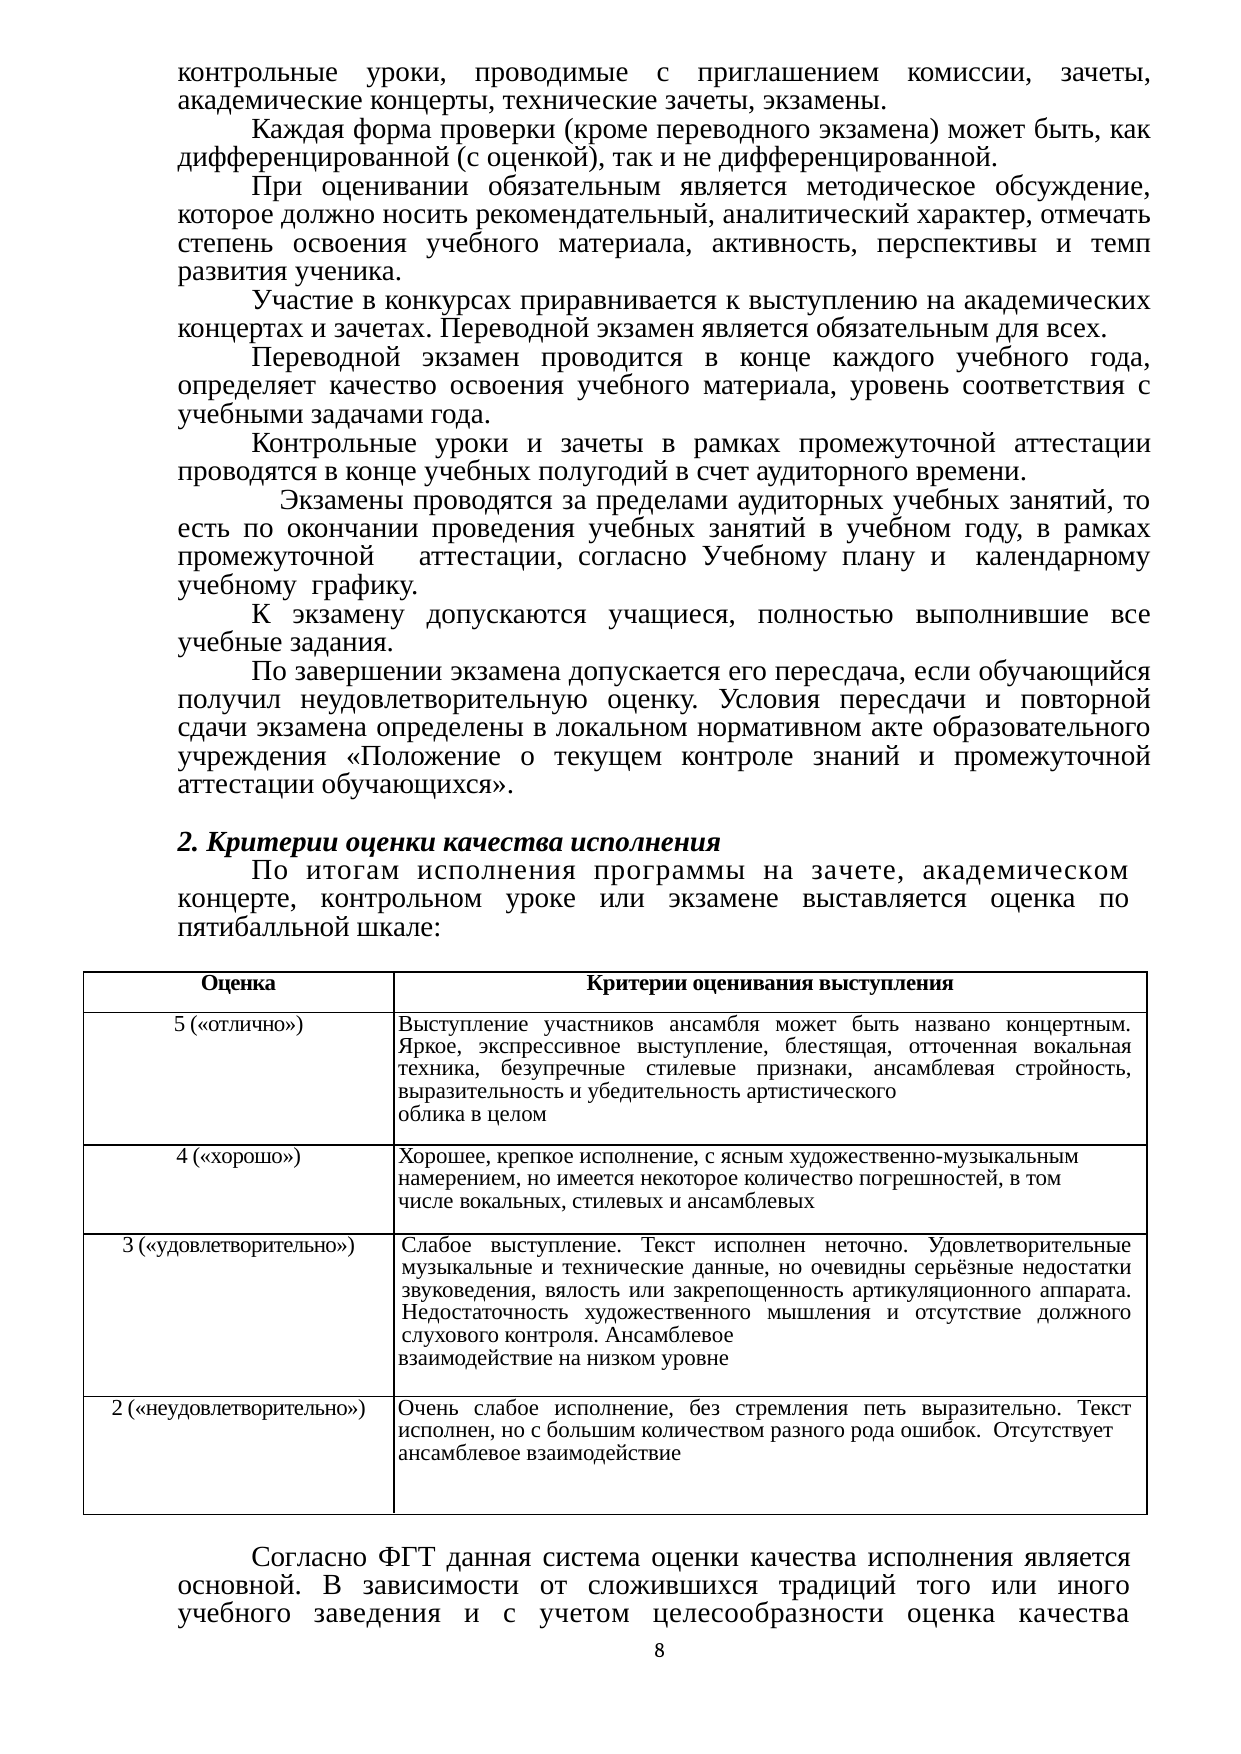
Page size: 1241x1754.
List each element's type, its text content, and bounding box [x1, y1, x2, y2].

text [177, 1543, 1131, 1629]
text Контрольные уроки и зачеты в рамках промежуточной аттестации проводятся в конце учебных полугодий в счет аудиторного времени. [177, 429, 1152, 487]
table_cell Выступление участников ансамбля может быть названо концертным. Яркое, экспрессивное выступление, блестящая, отточенная вокальная техника, безупречные стилевые признаки, ансамблевая стройность, выразительность и убедительность артистического облика в целом [395, 1013, 1146, 1144]
table_cell Хорошее, крепкое исполнение, с ясным художественно-музыкальным намерением, но имеется некоторое количество погрешностей, в том числе вокальных, стилевых и ансамблевых [395, 1146, 1146, 1233]
table_cell 5 («отлично») [84, 1013, 393, 1144]
table_cell 2 («неудовлетворительно») [84, 1397, 393, 1513]
table_cell 3 («удовлетворительно») [84, 1235, 393, 1396]
text Экзамены проводятся за пределами аудиторных учебных занятий, то есть по окончании проведения учебных занятий в учебном году, в рамках промежуточной аттестации, согласно Учебному плану и календарному учебному графику. [177, 487, 1152, 601]
table_cell 4 («хорошо») [84, 1146, 393, 1233]
text По завершении экзамена допускается его пересдача, если обучающийся получил неудовлетворительную оценку. Условия пересдачи и повторной сдачи экзамена определены в локальном нормативном акте образовательного учреждения «Положение о текущем контроле знаний и промежуточной аттестации обучающихся». [177, 658, 1152, 800]
table_header Критерии оценивания выступления [395, 973, 1146, 1012]
text К экзамену допускаются учащиеся, полностью выполнившие все учебные задания. [177, 601, 1152, 658]
text Переводной экзамен проводится в конце каждого учебного года, определяет качество освоения учебного материала, уровень соответствия с учебными задачами года. [177, 344, 1152, 429]
table_cell Очень слабое исполнение, без стремления петь выразительно. Текст исполнен, но с большим количеством разного рода ошибок. Отсутствует ансамблевое взаимодействие [395, 1397, 1146, 1513]
text Каждая форма проверки (кроме переводного экзамена) может быть, как дифференцированной (с оценкой), так и не дифференцированной. [177, 116, 1152, 173]
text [177, 59, 1152, 116]
text 2. Критерии оценки качества исполнения [177, 829, 1130, 857]
text Участие в конкурсах приравнивается к выступлению на академических концертах и зачетах. Переводной экзамен является обязательным для всех. [177, 287, 1152, 344]
text По итогам исполнения программы на зачете, академическом концерте, контрольном уроке или экзамене выставляется оценка по пятибалльной шкале: [177, 857, 1129, 943]
text При оценивании обязательным является методическое обсуждение, которое должно носить рекомендательный, аналитический характер, отмечать степень освоения учебного материала, активность, перспективы и темп развития ученика. [177, 173, 1152, 287]
table_cell Слабое выступление. Текст исполнен неточно. Удовлетворительные музыкальные и технические данные, но очевидны серьёзные недостатки звуковедения, вялость или закрепощенность артикуляционного аппарата. Недостаточность художественного мышления и отсутствие должного слухового контроля. Ансамблевое взаимодействие на низком уровне [395, 1235, 1146, 1396]
table_header Оценка [84, 973, 393, 1012]
